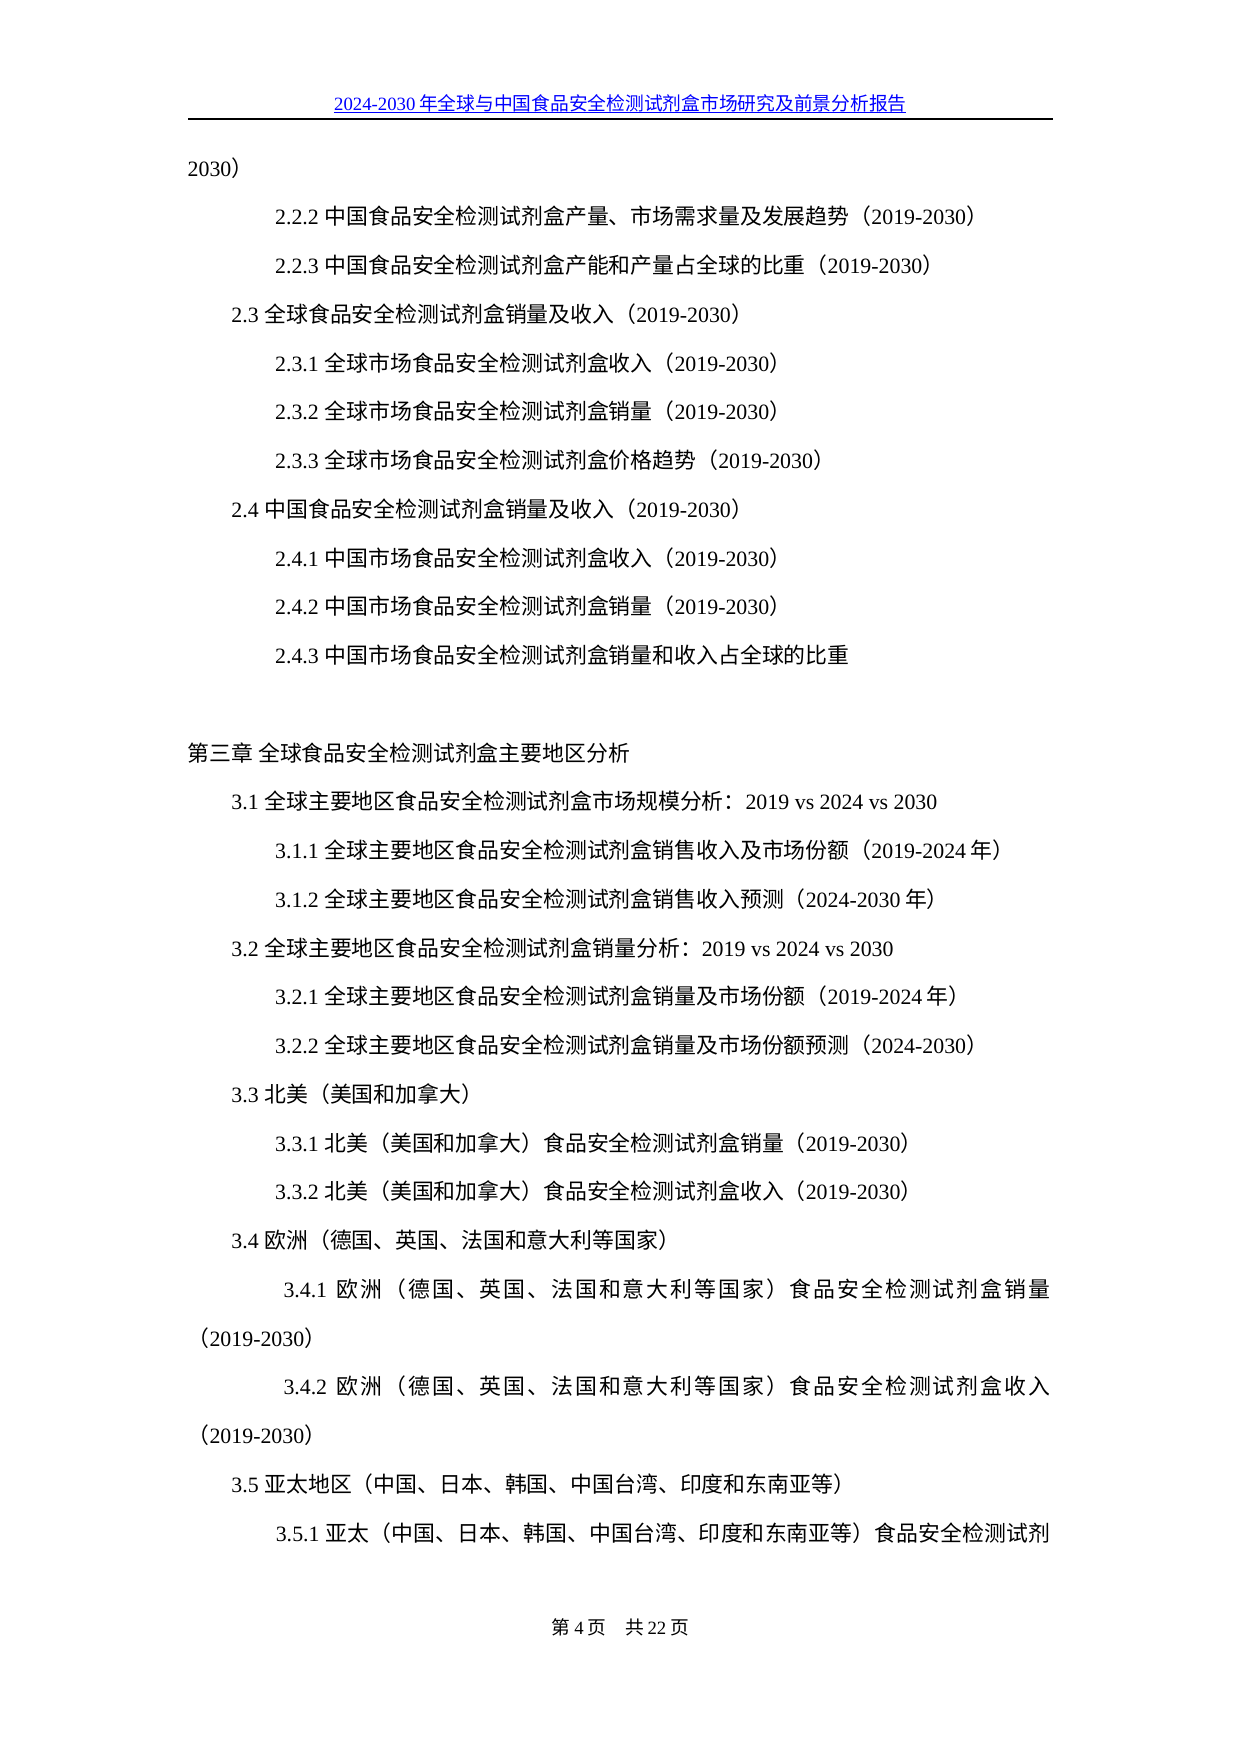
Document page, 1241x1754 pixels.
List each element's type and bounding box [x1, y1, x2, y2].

text [187, 150, 1053, 1548]
